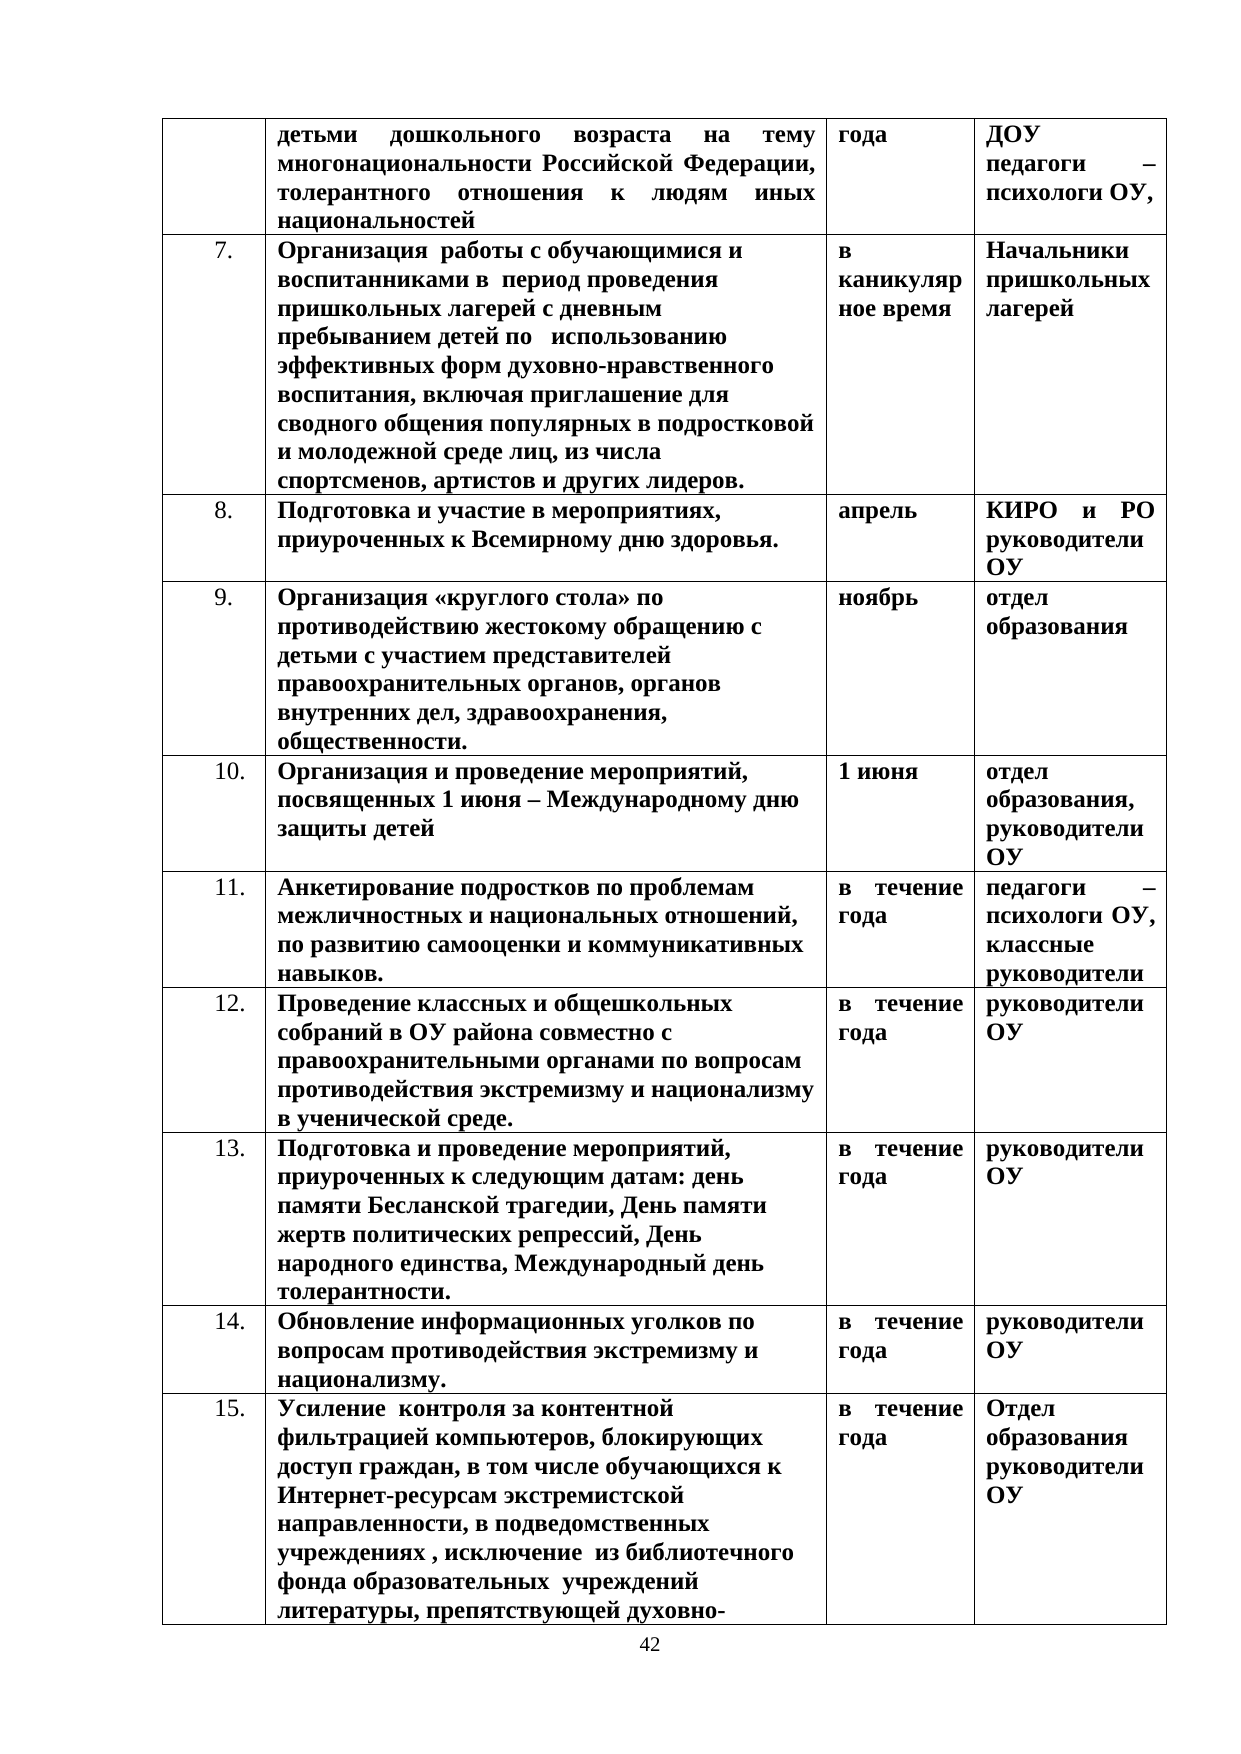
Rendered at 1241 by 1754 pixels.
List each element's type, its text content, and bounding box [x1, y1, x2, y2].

table_cell [163, 872, 265, 987]
table_cell Проведение классных и общешкольных собраний в ОУ района совместно с правоохранительными органами по вопросам противодействия экстремизму и национализму в ученической среде. [266, 988, 826, 1132]
table_cell [163, 756, 265, 871]
table_cell в течение года [827, 872, 974, 987]
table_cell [266, 119, 826, 234]
table_cell ноябрь [827, 582, 974, 755]
table_cell апрель [827, 495, 974, 581]
table_cell в каникулярное время [827, 235, 974, 494]
table_cell [163, 235, 265, 494]
table_cell руководители ОУ [975, 988, 1166, 1132]
table_cell в течение года [827, 1306, 974, 1392]
table_cell [163, 582, 265, 755]
table_cell [163, 1133, 265, 1305]
table_cell в течение года [827, 119, 974, 234]
table_cell [163, 1394, 265, 1623]
table_cell Подготовка и проведение мероприятий, приуроченных к следующим датам: день памяти Бесланской трагедии, День памяти жертв политических репрессий, День народного единства, Международный день толерантности. [266, 1133, 826, 1305]
table_cell КИРО и РО руководители ОУ [975, 495, 1166, 581]
table_cell отдел образования [975, 582, 1166, 755]
table_cell Организация работы с обучающимися и воспитанниками в период проведения пришкольных лагерей с дневным пребыванием детей по использованию эффективных форм духовно-нравственного воспитания, включая приглашение для сводного общения популярных в подростковой и молодежной среде лиц, из числа спортсменов, артистов и других лидеров. [266, 235, 826, 494]
table_cell 1 июня [827, 756, 974, 871]
table_cell Анкетирование подростков по проблемам межличностных и национальных отношений, по развитию самооценки и коммуникативных навыков. [266, 872, 826, 987]
table_cell [163, 119, 265, 234]
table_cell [975, 1394, 1166, 1623]
table_cell педагоги – психологи ОУ, классные руководители [975, 872, 1166, 987]
table_cell Организация и проведение мероприятий, посвященных 1 июня – Международному дню защиты детей [266, 756, 826, 871]
table_cell в течение года [827, 1133, 974, 1305]
table_cell Подготовка и участие в мероприятиях, приуроченных к Всемирному дню здоровья. [266, 495, 826, 581]
table_cell руководители ОУ [975, 1133, 1166, 1305]
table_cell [975, 119, 1166, 234]
table_cell [163, 1306, 265, 1392]
table_cell Организация «круглого стола» по противодействию жестокому обращению с детьми с участием представителей правоохранительных органов, органов внутренних дел, здравоохранения, общественности. [266, 582, 826, 755]
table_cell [266, 1394, 826, 1623]
table_cell [163, 495, 265, 581]
table_cell в течение года [827, 988, 974, 1132]
table_cell руководители ОУ [975, 1306, 1166, 1392]
table_cell Начальники пришкольных лагерей [975, 235, 1166, 494]
table_cell Обновление информационных уголков по вопросам противодействия экстремизму и национализму. [266, 1306, 826, 1392]
table_cell отдел образования, руководители ОУ [975, 756, 1166, 871]
table_cell в течение года [827, 1394, 974, 1623]
table_cell [163, 988, 265, 1132]
